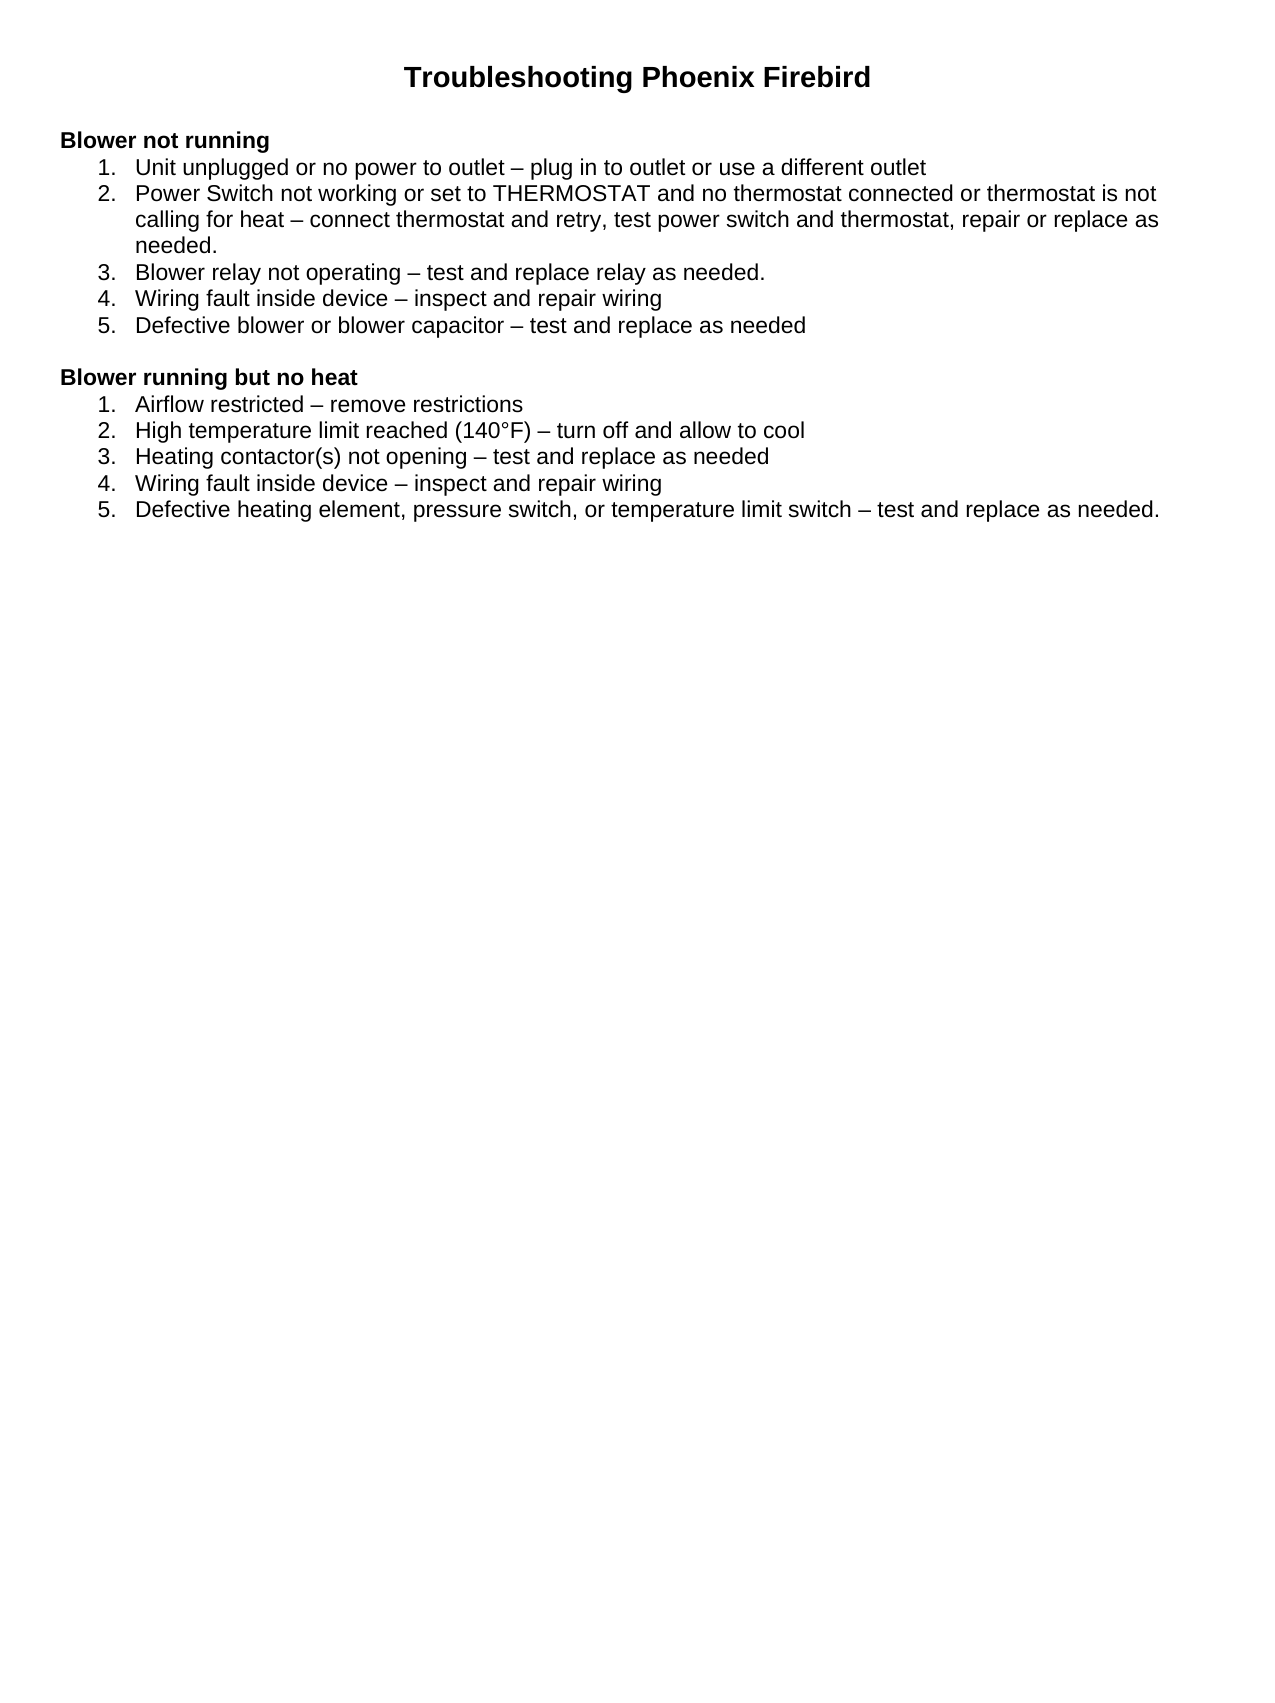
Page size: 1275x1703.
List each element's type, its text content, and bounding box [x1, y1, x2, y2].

list Defective heating element, pressure switch, or temperature limit switch – test and replace as needed. [97, 496, 1215, 522]
list Wiring fault inside device – inspect and repair wiring [97, 285, 1215, 312]
list Blower relay not operating – test and replace relay as needed. [97, 259, 1215, 285]
text Blower not running [60, 127, 1215, 153]
text Blower running but no heat [60, 364, 1215, 391]
list Heating contactor(s) not opening – test and replace as needed [97, 443, 1215, 470]
list Defective blower or blower capacitor – test and replace as needed [97, 312, 1215, 338]
list Airflow restricted – remove restrictions [97, 391, 1215, 417]
list Wiring fault inside device – inspect and repair wiring [97, 470, 1215, 496]
list Power Switch not working or set to THERMOSTAT and no thermostat connected or thermostat is not calling for heat – connect thermostat and retry, test power switch and thermostat, repair or replace as needed. [97, 180, 1215, 259]
text Troubleshooting Phoenix Firebird [60, 60, 1215, 93]
list Unit unplugged or no power to outlet – plug in to outlet or use a different outlet [97, 153, 1215, 180]
list High temperature limit reached (140°F) – turn off and allow to cool [97, 417, 1215, 443]
